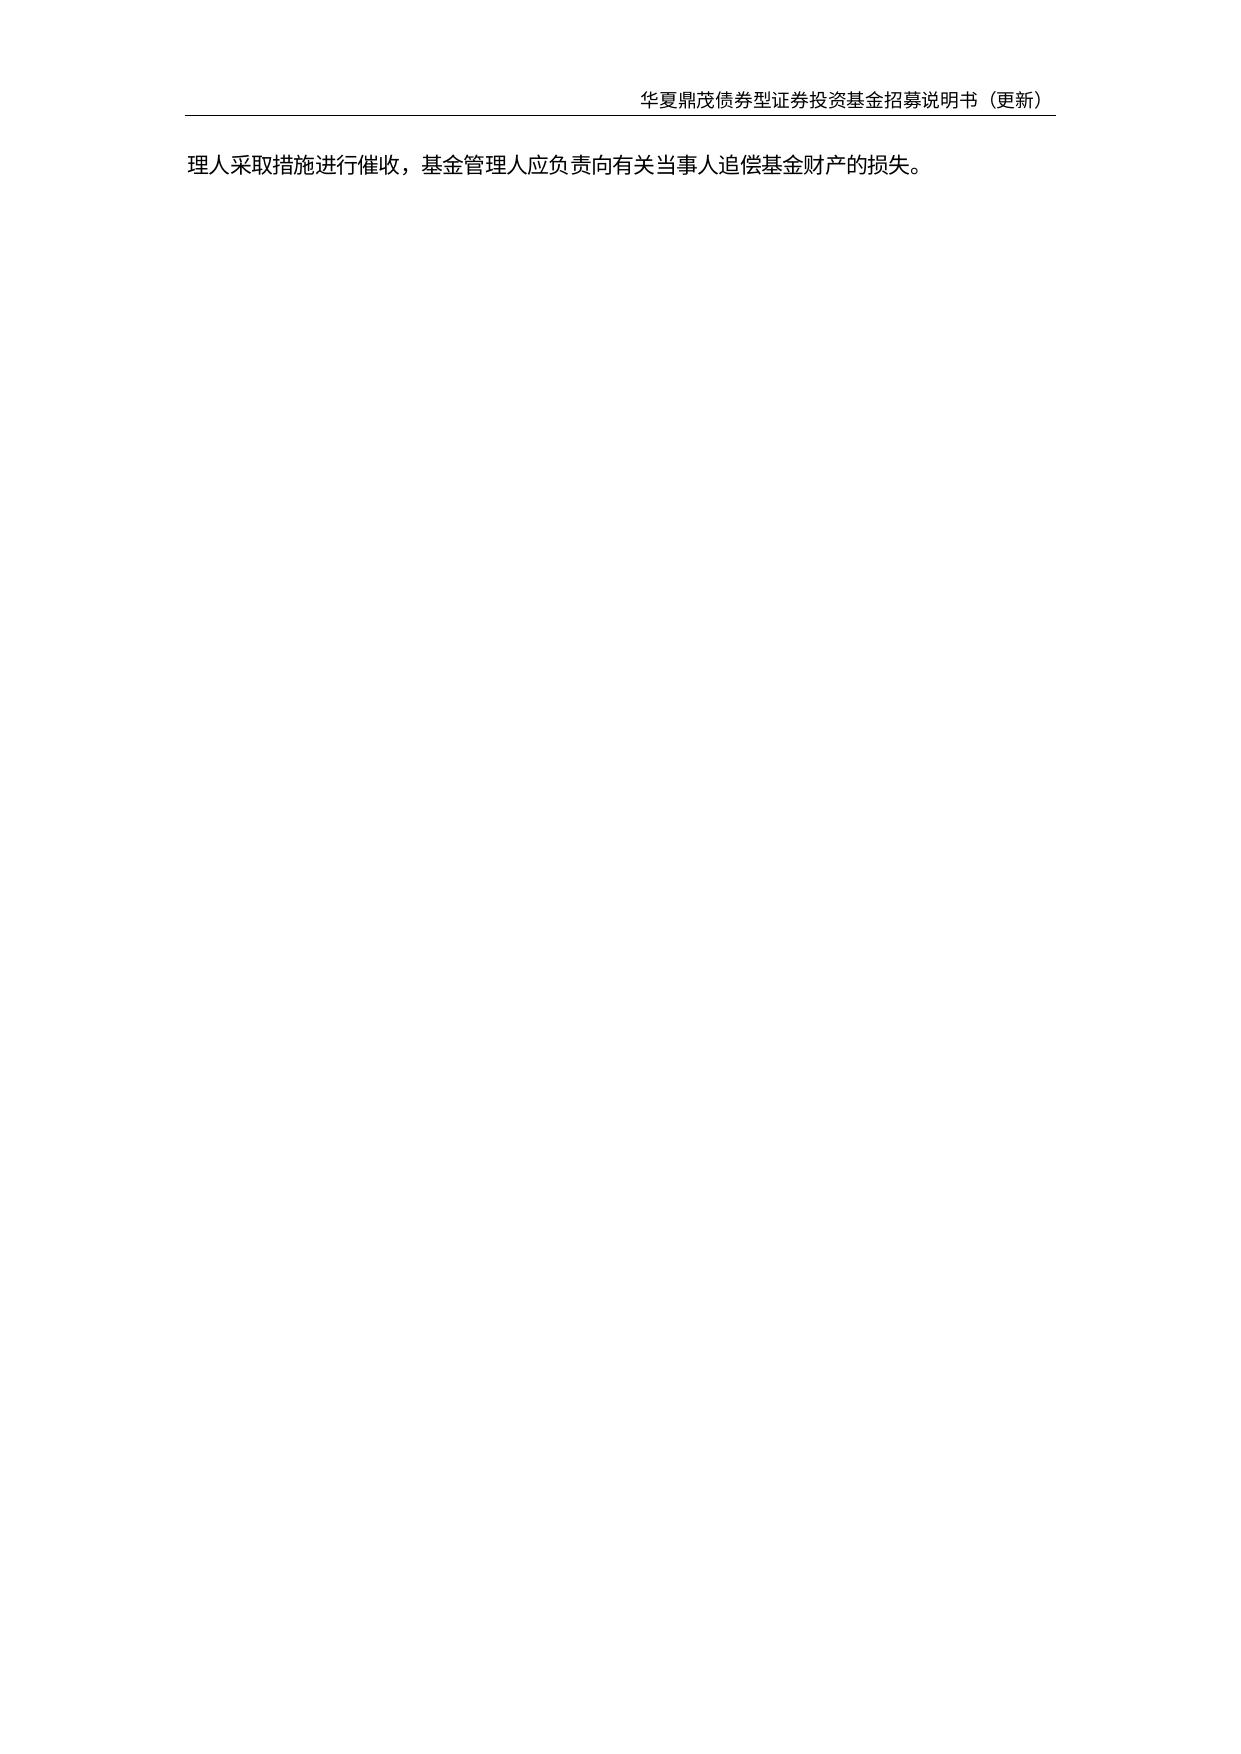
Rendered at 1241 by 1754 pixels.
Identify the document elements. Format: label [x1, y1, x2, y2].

list [187, 148, 1054, 179]
